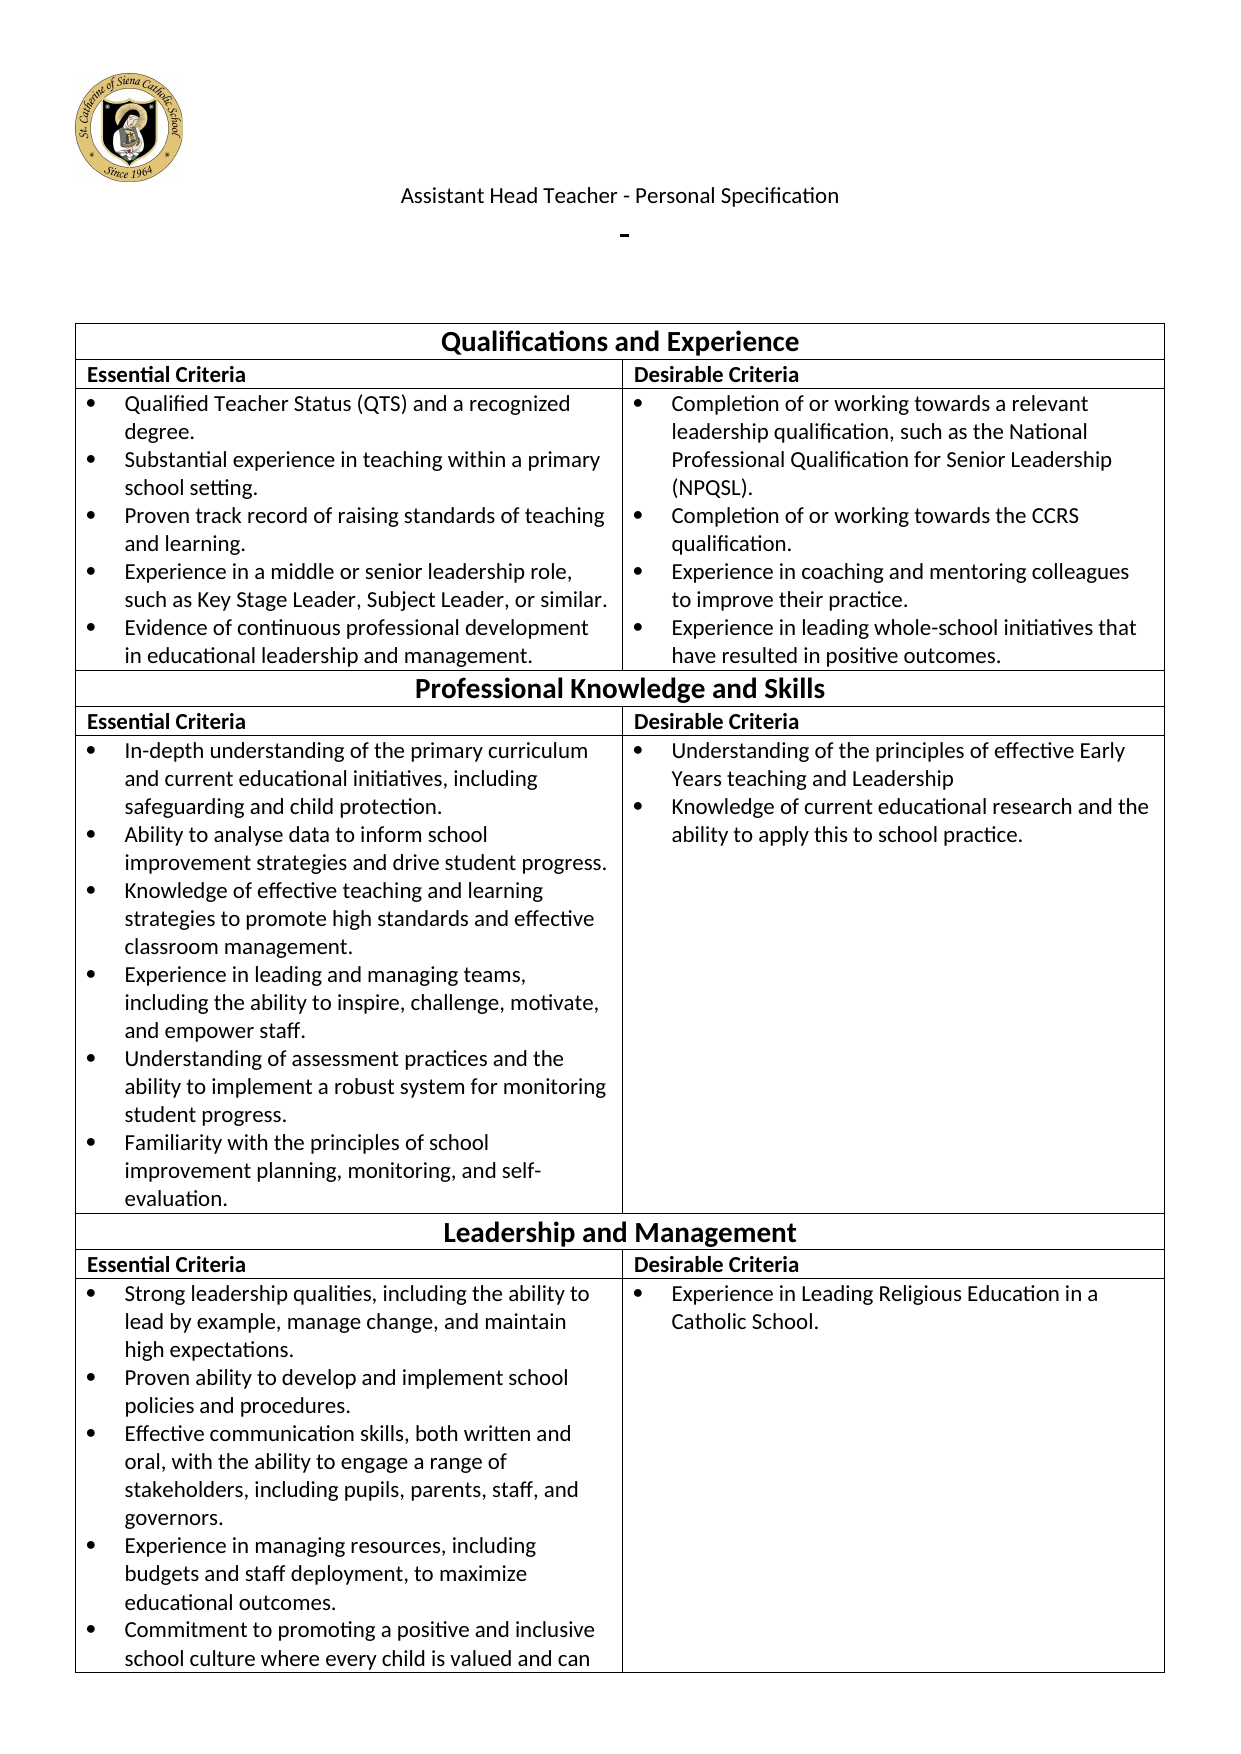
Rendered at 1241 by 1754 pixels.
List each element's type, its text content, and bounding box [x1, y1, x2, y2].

table_cell Understanding of the principles of effective Early Years teaching and Leadership Knowledge of current educational research and the ability to apply this to school practice. [623, 736, 1164, 1213]
table_cell Essential Criteria [76, 360, 622, 388]
table_cell Desirable Criteria [623, 707, 1164, 735]
table_cell Essential Criteria [76, 707, 622, 735]
table_cell Leadership and Management [76, 1214, 1164, 1249]
table_cell Professional Knowledge and Skills [76, 671, 1164, 706]
table_cell Experience in Leading Religious Education in a Catholic School. [623, 1279, 1164, 1672]
table_cell Completion of or working towards a relevant leadership qualification, such as the National Professional Qualification for Senior Leadership (NPQSL). Completion of or working towards the CCRS qualification. Experience in coaching and mentoring colleagues to improve their practice. Experience in leading whole-school initiatives that have resulted in positive outcomes. [623, 389, 1164, 669]
table_cell Qualified Teacher Status (QTS) and a recognized degree. Substantial experience in teaching within a primary school setting. Proven track record of raising standards of teaching and learning. Experience in a middle or senior leadership role, such as Key Stage Leader, Subject Leader, or similar. Evidence of continuous professional development in educational leadership and management. [76, 389, 622, 669]
picture [75, 73, 183, 182]
table_cell In-depth understanding of the primary curriculum and current educational initiatives, including safeguarding and child protection. Ability to analyse data to inform school improvement strategies and drive student progress. Knowledge of effective teaching and learning strategies to promote high standards and effective classroom management. Experience in leading and managing teams, including the ability to inspire, challenge, motivate, and empower staff. Understanding of assessment practices and the ability to implement a robust system for monitoring student progress. Familiarity with the principles of school improvement planning, monitoring, and self-evaluation. [76, 736, 622, 1213]
table_cell Essential Criteria [76, 1250, 622, 1278]
table_cell Desirable Criteria [623, 1250, 1164, 1278]
table_header Qualifications and Experience [76, 324, 1164, 359]
table_cell Desirable Criteria [623, 360, 1164, 388]
